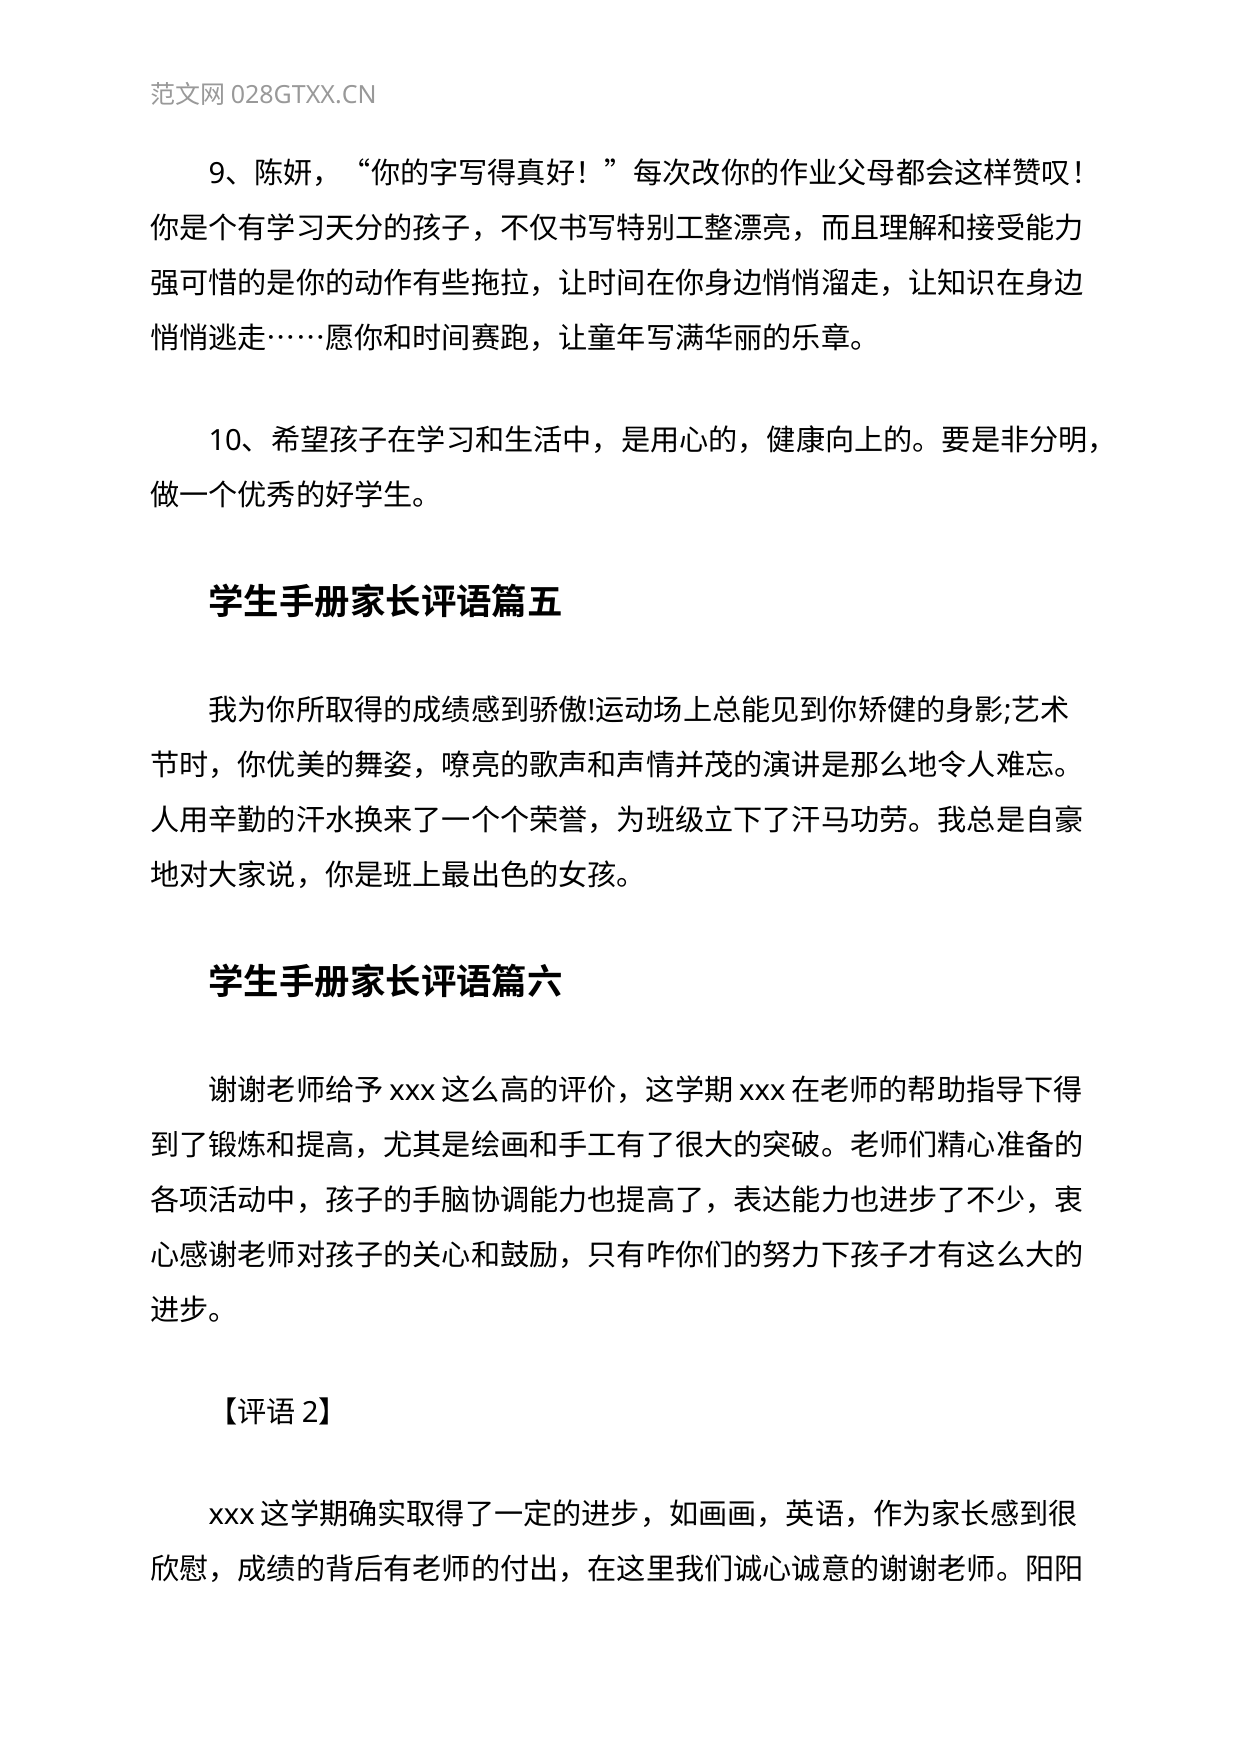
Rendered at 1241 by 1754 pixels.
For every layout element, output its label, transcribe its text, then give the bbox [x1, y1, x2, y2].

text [150, 1490, 1090, 1587]
text 我为你所取得的成绩感到骄傲!运动场上总能见到你矫健的身影;艺术节时，你优美的舞姿，嘹亮的歌声和声情并茂的演讲是那么地令人难忘。人用辛勤的汗水换来了一个个荣誉，为班级立下了汗马功劳。我总是自豪地对大家说，你是班上最出色的女孩。 [150, 687, 1090, 894]
text 学生手册家长评语篇六 [150, 953, 1090, 1004]
text 9、陈妍，“你的字写得真好！”每次改你的作业父母都会这样赞叹！你是个有学习天分的孩子，不仅书写特别工整漂亮，而且理解和接受能力强可惜的是你的动作有些拖拉，让时间在你身边悄悄溜走，让知识在身边悄悄逃走……愿你和时间赛跑，让童年写满华丽的乐章。 [150, 150, 1090, 357]
text 【评语2】 [150, 1388, 1090, 1431]
text 10、希望孩子在学习和生活中，是用心的，健康向上的。要是非分明，做一个优秀的好学生。 [150, 417, 1090, 514]
text 学生手册家长评语篇五 [150, 573, 1090, 624]
text 谢谢老师给予xxx这么高的评价，这学期xxx在老师的帮助指导下得到了锻炼和提高，尤其是绘画和手工有了很大的突破。老师们精心准备的各项活动中，孩子的手脑协调能力也提高了，表达能力也进步了不少，衷心感谢老师对孩子的关心和鼓励，只有咋你们的努力下孩子才有这么大的进步。 [150, 1067, 1090, 1329]
